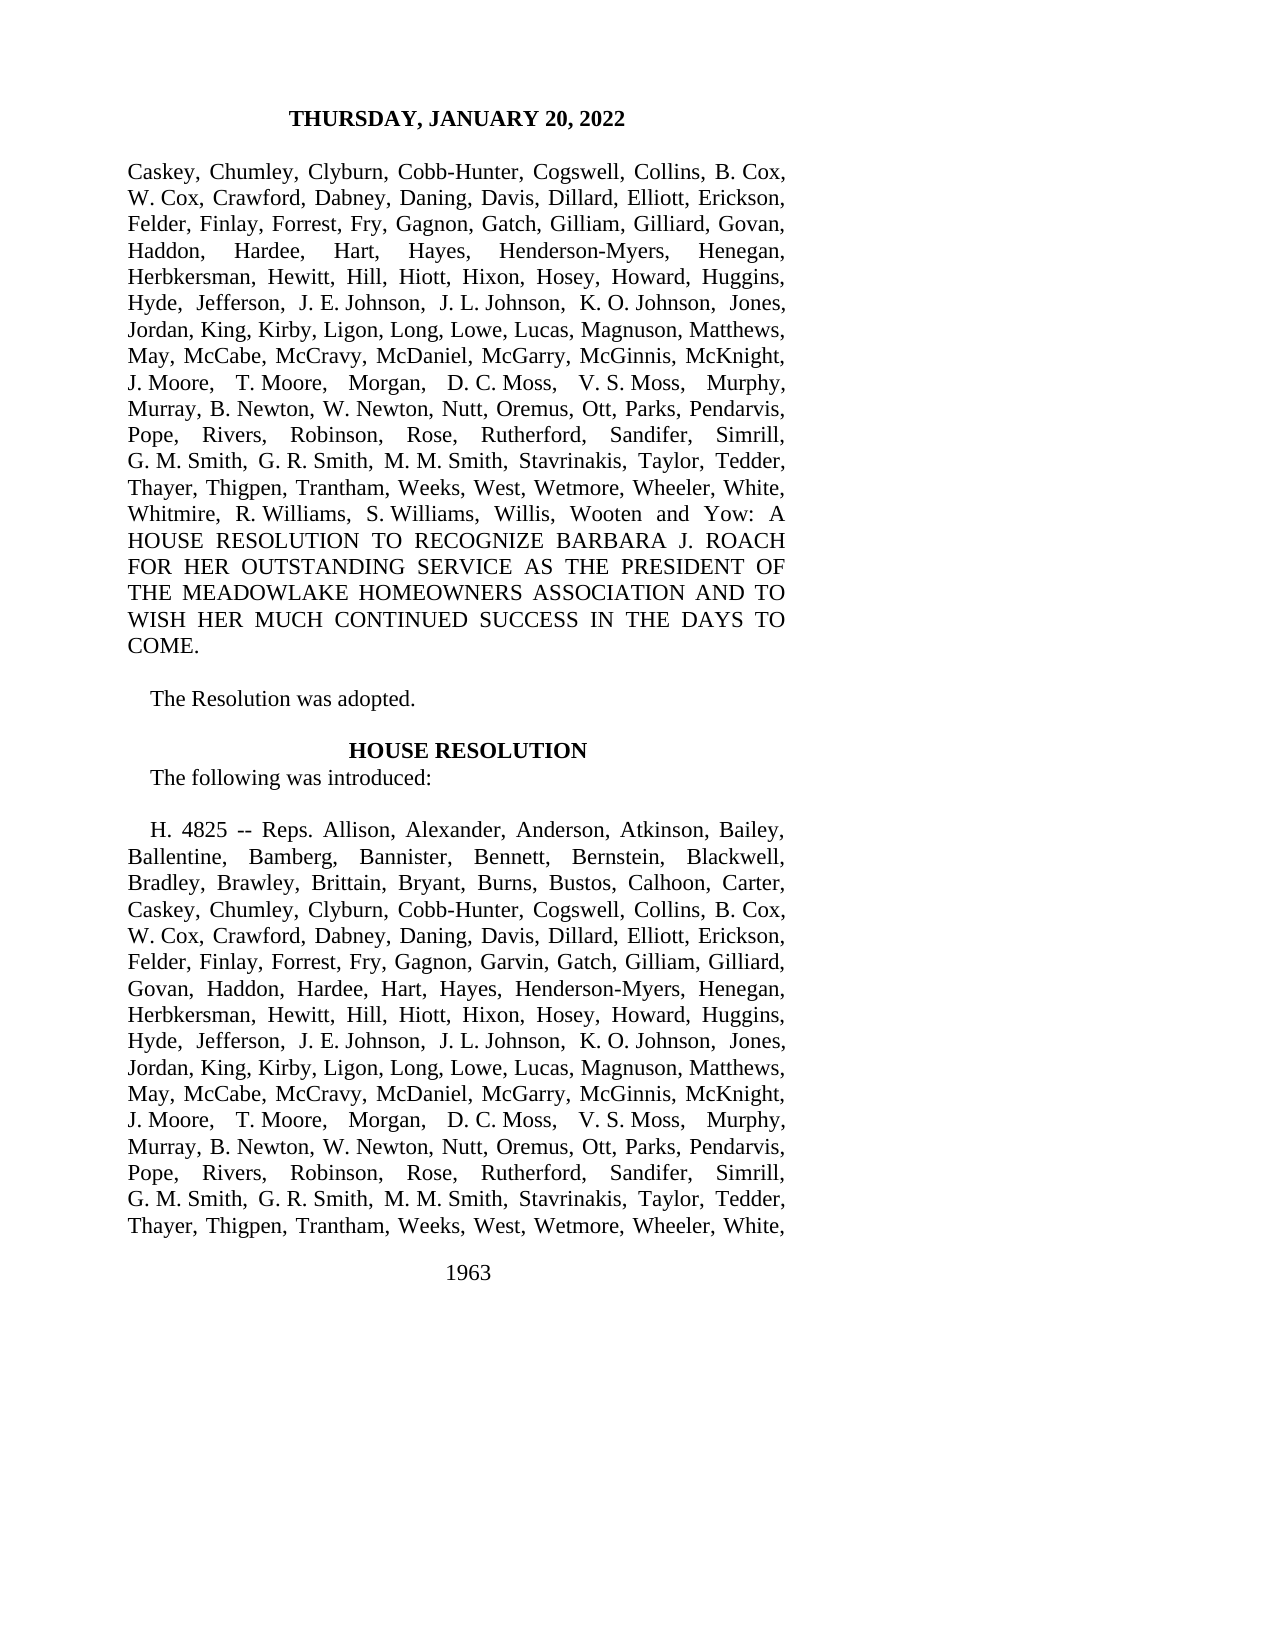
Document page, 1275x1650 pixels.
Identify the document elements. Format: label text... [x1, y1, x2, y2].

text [127, 158, 786, 658]
text The Resolution was adopted. [127, 685, 786, 711]
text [127, 817, 786, 1238]
text The following was introduced: [127, 764, 786, 790]
text HOUSE RESOLUTION [127, 737, 786, 764]
